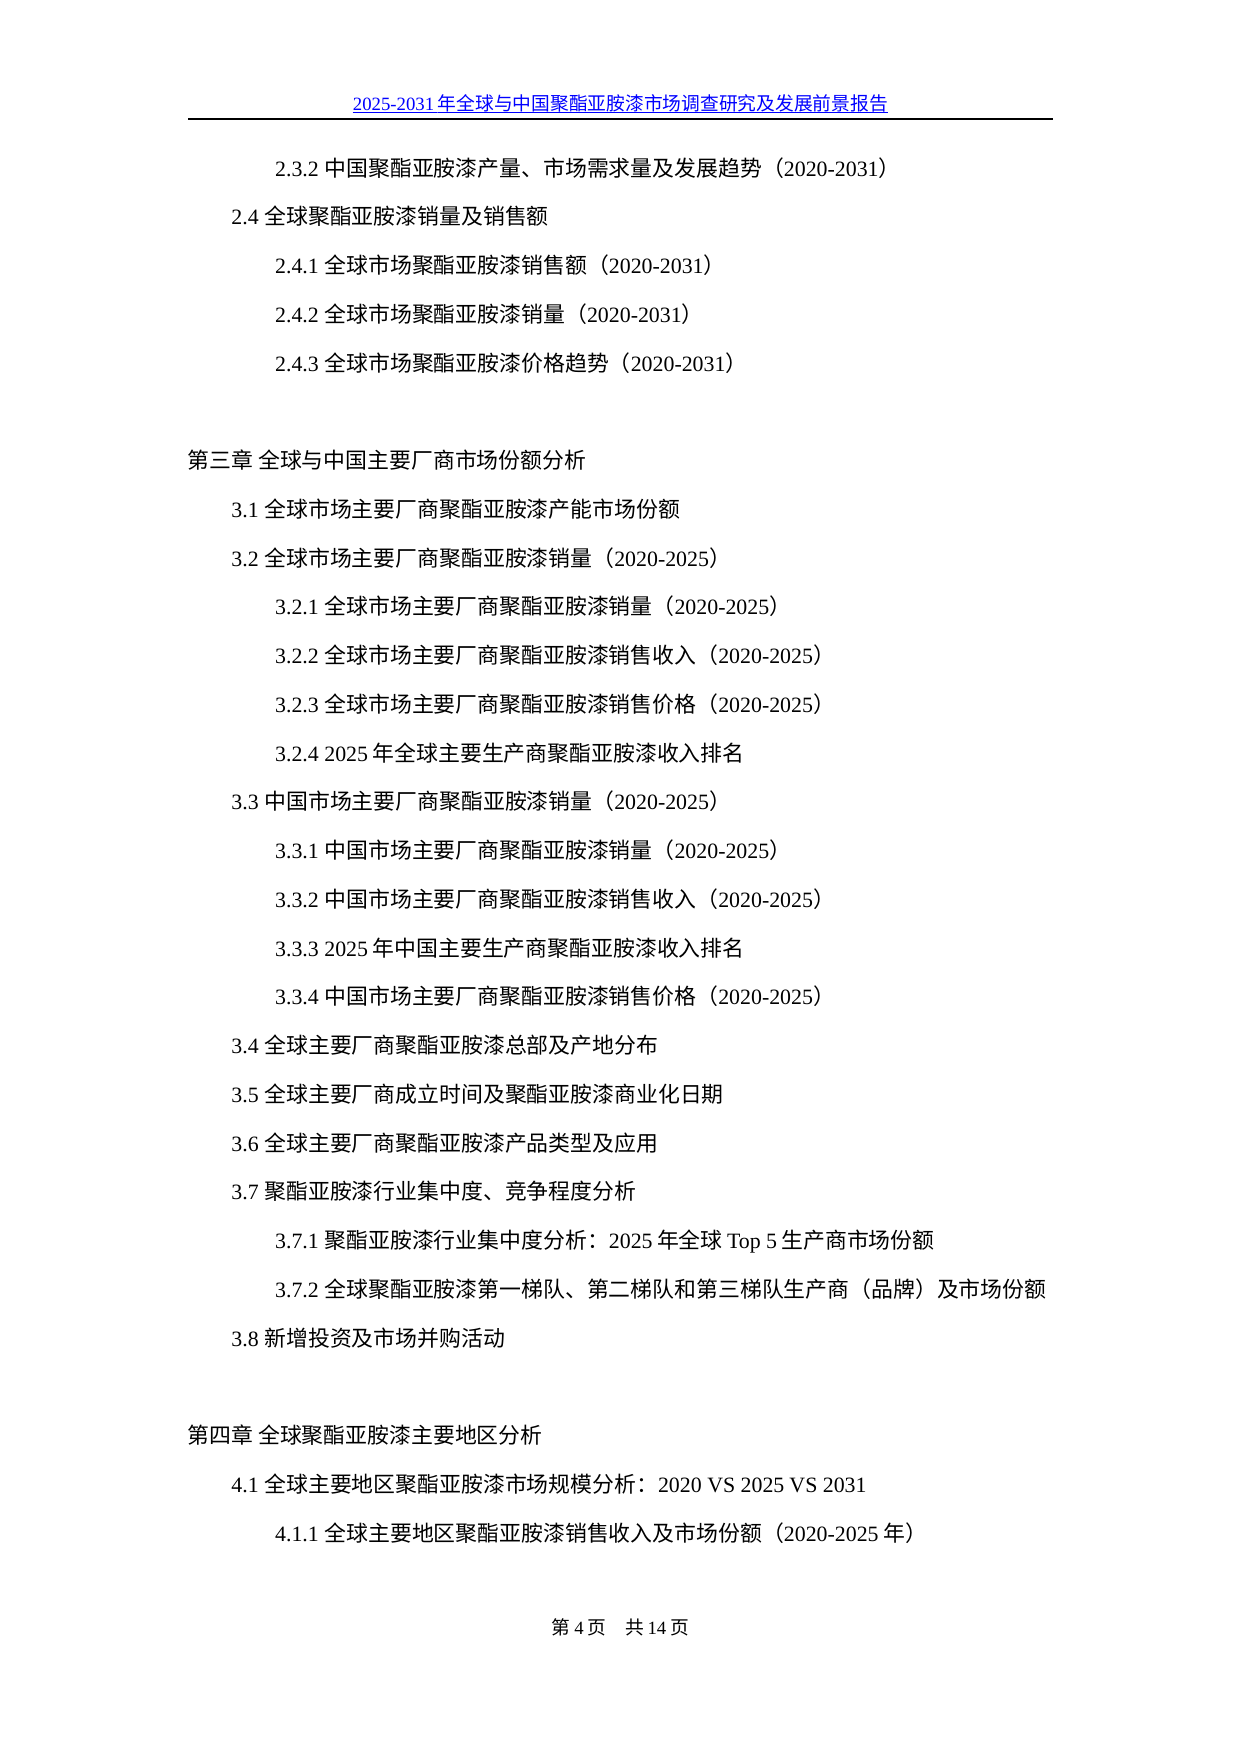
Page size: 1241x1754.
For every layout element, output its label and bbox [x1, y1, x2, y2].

text [187, 150, 1053, 1548]
